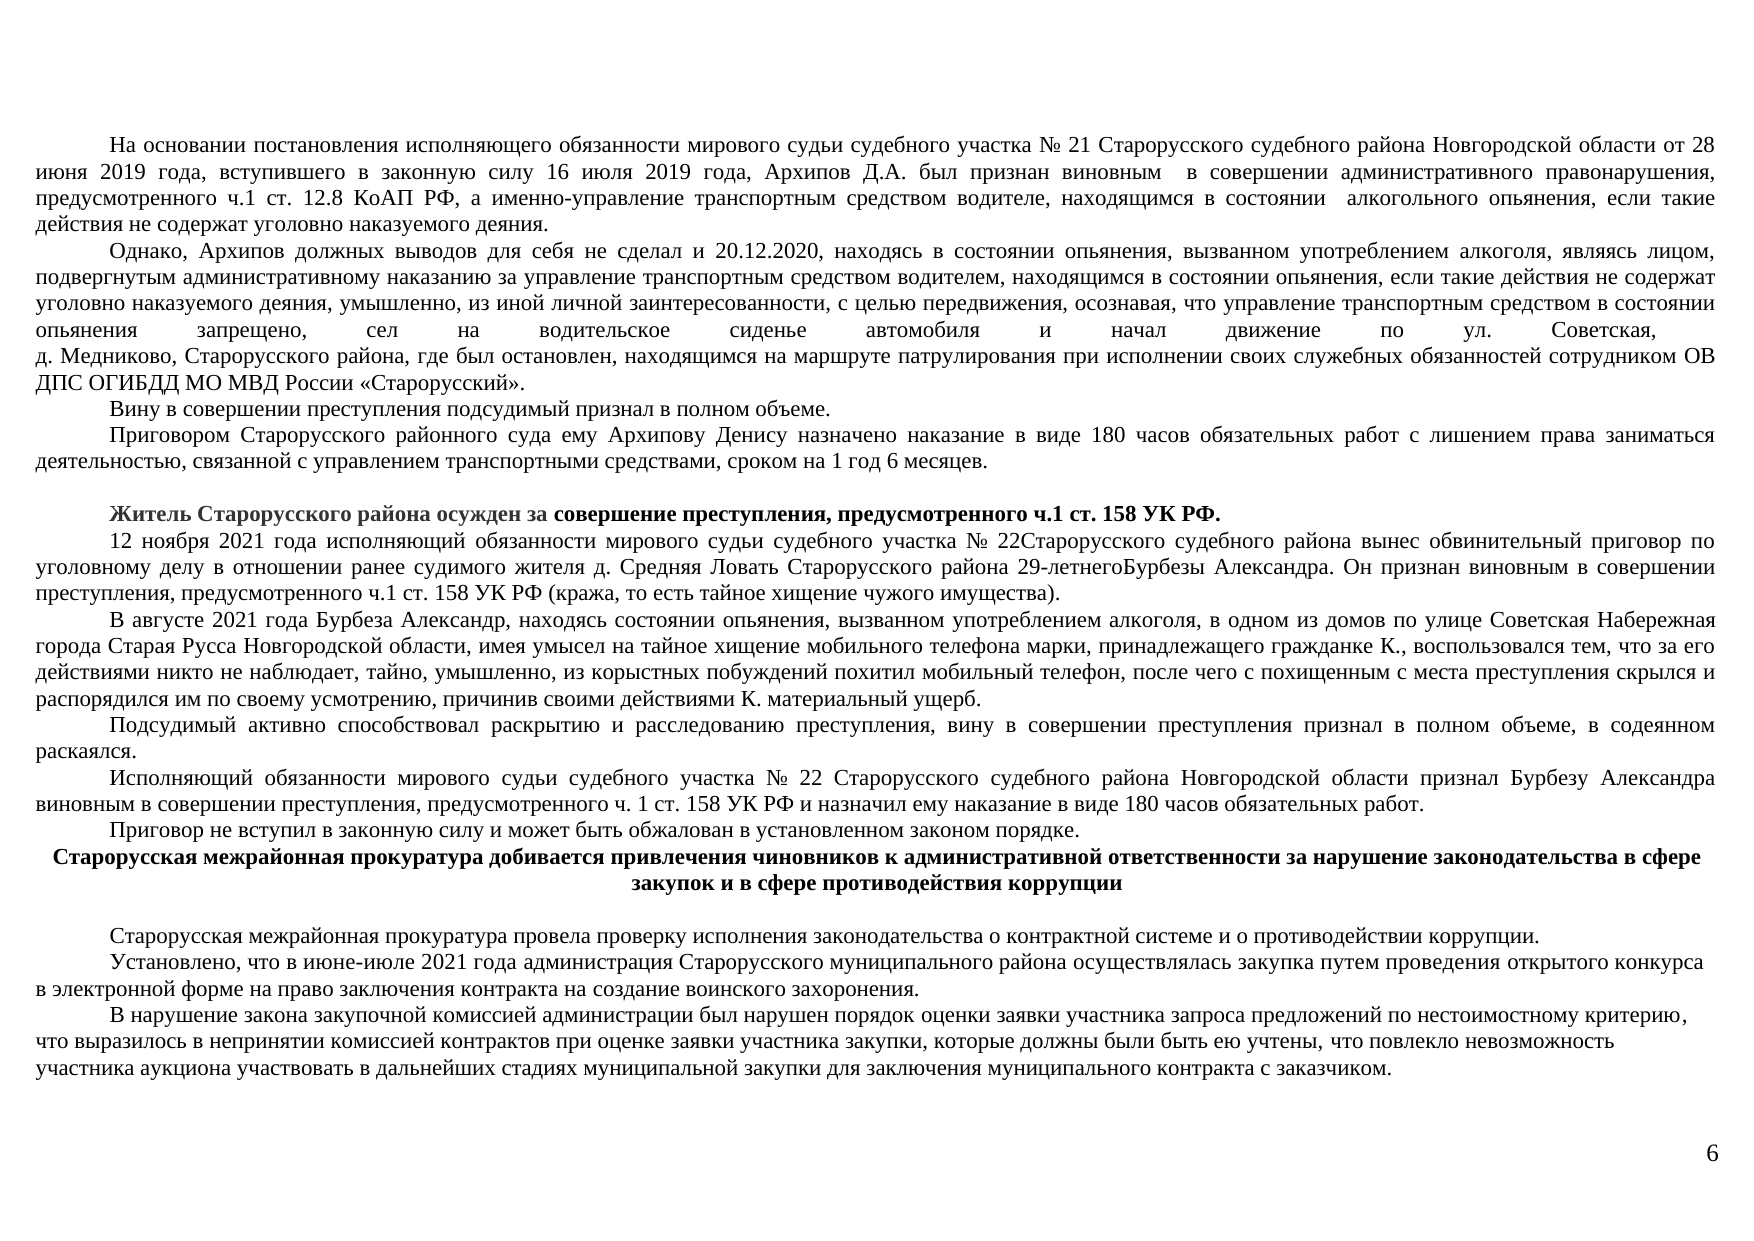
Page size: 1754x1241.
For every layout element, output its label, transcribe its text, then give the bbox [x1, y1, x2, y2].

text Установлено, что в июне-июле 2021 года администрация Старорусского муниципального района осуществлялась закупка путем проведения открытого конкурса в электронной форме на право заключения контракта на создание воинского захоронения. [35, 948, 1718, 1001]
text Приговором Старорусского районного суда ему Архипову Денису назначено наказание в виде 180 часов обязательных работ с лишением права заниматься деятельностью, связанной с управлением транспортными средствами, сроком на 1 год 6 месяцев. [35, 421, 1718, 474]
text Вину в совершении преступления подсудимый признал в полном объеме. [35, 395, 1718, 421]
text Житель Старорусского района осужден за совершение преступления, предусмотренного ч.1 ст. 158 УК РФ. [35, 500, 1718, 527]
text В нарушение закона закупочной комиссией администрации был нарушен порядок оценки заявки участника запроса предложений по нестоимостному критерию, что выразилось в непринятии комиссией контрактов при оценке заявки участника закупки, которые должны были быть ею учтены, что повлекло невозможность участника аукциона участвовать в дальнейших стадиях муниципальной закупки для заключения муниципального контракта с заказчиком. [35, 1001, 1718, 1080]
text Приговор не вступил в законную силу и может быть обжалован в установленном законом порядке. [35, 817, 1718, 843]
text На основании постановления исполняющего обязанности мирового судьи судебного участка № 21 Старорусского судебного района Новгородской области от 28 июня 2019 года, вступившего в законную силу 16 июля 2019 года, Архипов Д.А. был признан виновным в совершении административного правонарушения, предусмотренного ч.1 ст. 12.8 КоАП РФ, а именно-управление транспортным средством водителе, находящимся в состоянии алкогольного опьянения, если такие действия не содержат уголовно наказуемого деяния. [35, 131, 1718, 237]
text Исполняющий обязанности мирового судьи судебного участка № 22 Старорусского судебного района Новгородской области признал Бурбезу Александра виновным в совершении преступления, предусмотренного ч. 1 ст. 158 УК РФ и назначил ему наказание в виде 180 часов обязательных работ. [35, 764, 1718, 817]
text В августе 2021 года Бурбеза Александр, находясь состоянии опьянения, вызванном употреблением алкоголя, в одном из домов по улице Советская Набережная города Старая Русса Новгородской области, имея умысел на тайное хищение мобильного телефона марки, принадлежащего гражданке К., воспользовался тем, что за его действиями никто не наблюдает, тайно, умышленно, из корыстных побуждений похитил мобильный телефон, после чего с похищенным с места преступления скрылся и распорядился им по своему усмотрению, причинив своими действиями К. материальный ущерб. [35, 606, 1718, 711]
text Однако, Архипов должных выводов для себя не сделал и 20.12.2020, находясь в состоянии опьянения, вызванном употреблением алкоголя, являясь лицом, подвергнутым административному наказанию за управление транспортным средством водителем, находящимся в состоянии опьянения, если такие действия не содержат уголовно наказуемого деяния, умышленно, из иной личной заинтересованности, с целью передвижения, осознавая, что управление транспортным средством в состоянии опьянения запрещено, сел на водительское сиденье автомобиля и начал движение по ул. Советская, д. Медниково, Старорусского района, где был остановлен, находящимся на маршруте патрулирования при исполнении своих служебных обязанностей сотрудником ОВ ДПС ОГИБДД МО МВД России «Старорусский». [35, 237, 1718, 395]
text Старорусская межрайонная прокуратура добивается привлечения чиновников к административной ответственности за нарушение законодательства в сфере закупок и в сфере противодействия коррупции [35, 843, 1718, 896]
text Подсудимый активно способствовал раскрытию и расследованию преступления, вину в совершении преступления признал в полном объеме, в содеянном раскаялся. [35, 711, 1718, 764]
text 12 ноября 2021 года исполняющий обязанности мирового судьи судебного участка № 22Старорусского судебного района вынес обвинительный приговор по уголовному делу в отношении ранее судимого жителя д. Средняя Ловать Старорусского района 29-летнегоБурбезы Александра. Он признан виновным в совершении преступления, предусмотренного ч.1 ст. 158 УК РФ (кража, то есть тайное хищение чужого имущества). [35, 527, 1718, 606]
text Старорусская межрайонная прокуратура провела проверку исполнения законодательства о контрактной системе и о противодействии коррупции. [35, 922, 1718, 948]
